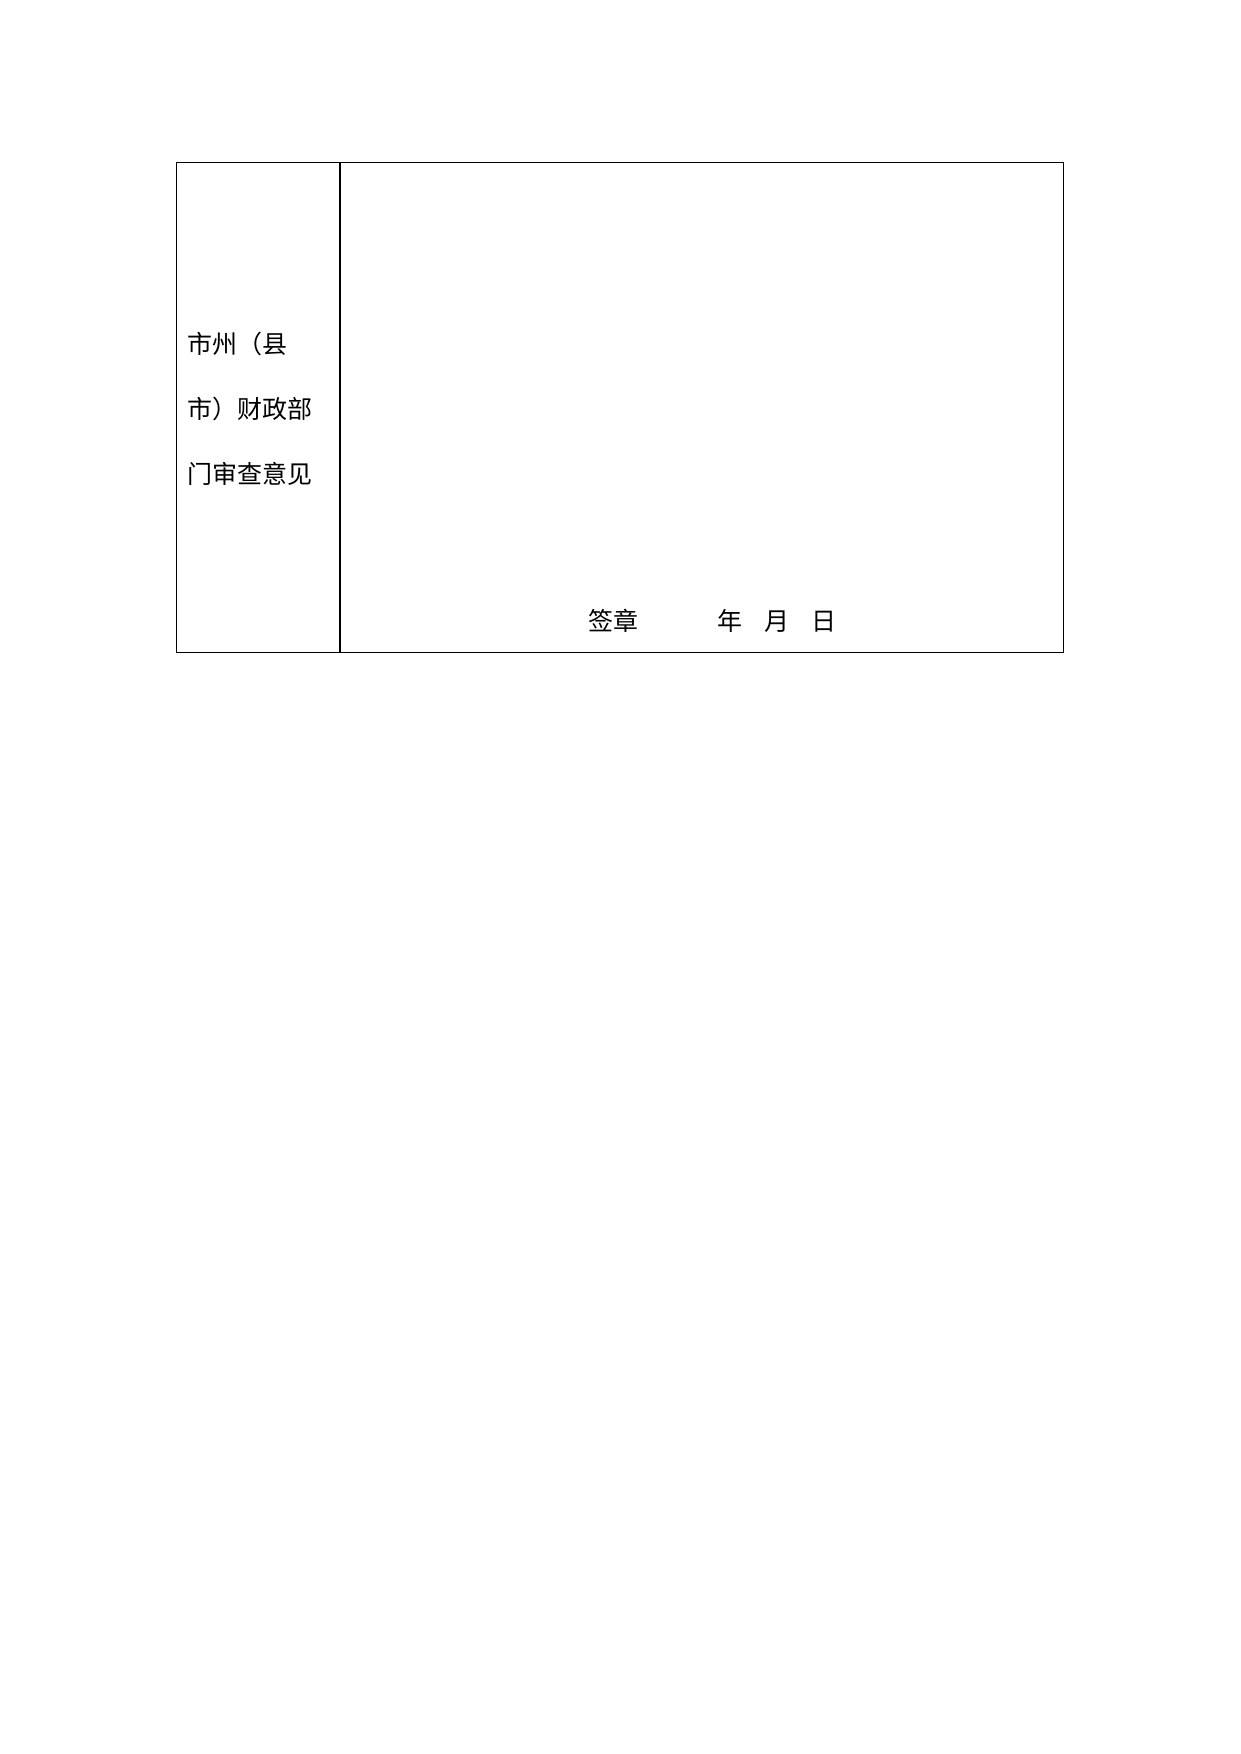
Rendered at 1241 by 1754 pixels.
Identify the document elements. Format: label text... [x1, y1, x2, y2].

table_cell 签章 年 月 日 [341, 163, 1063, 652]
table_cell 市州（县市）财政部门审查意见 [177, 163, 339, 652]
